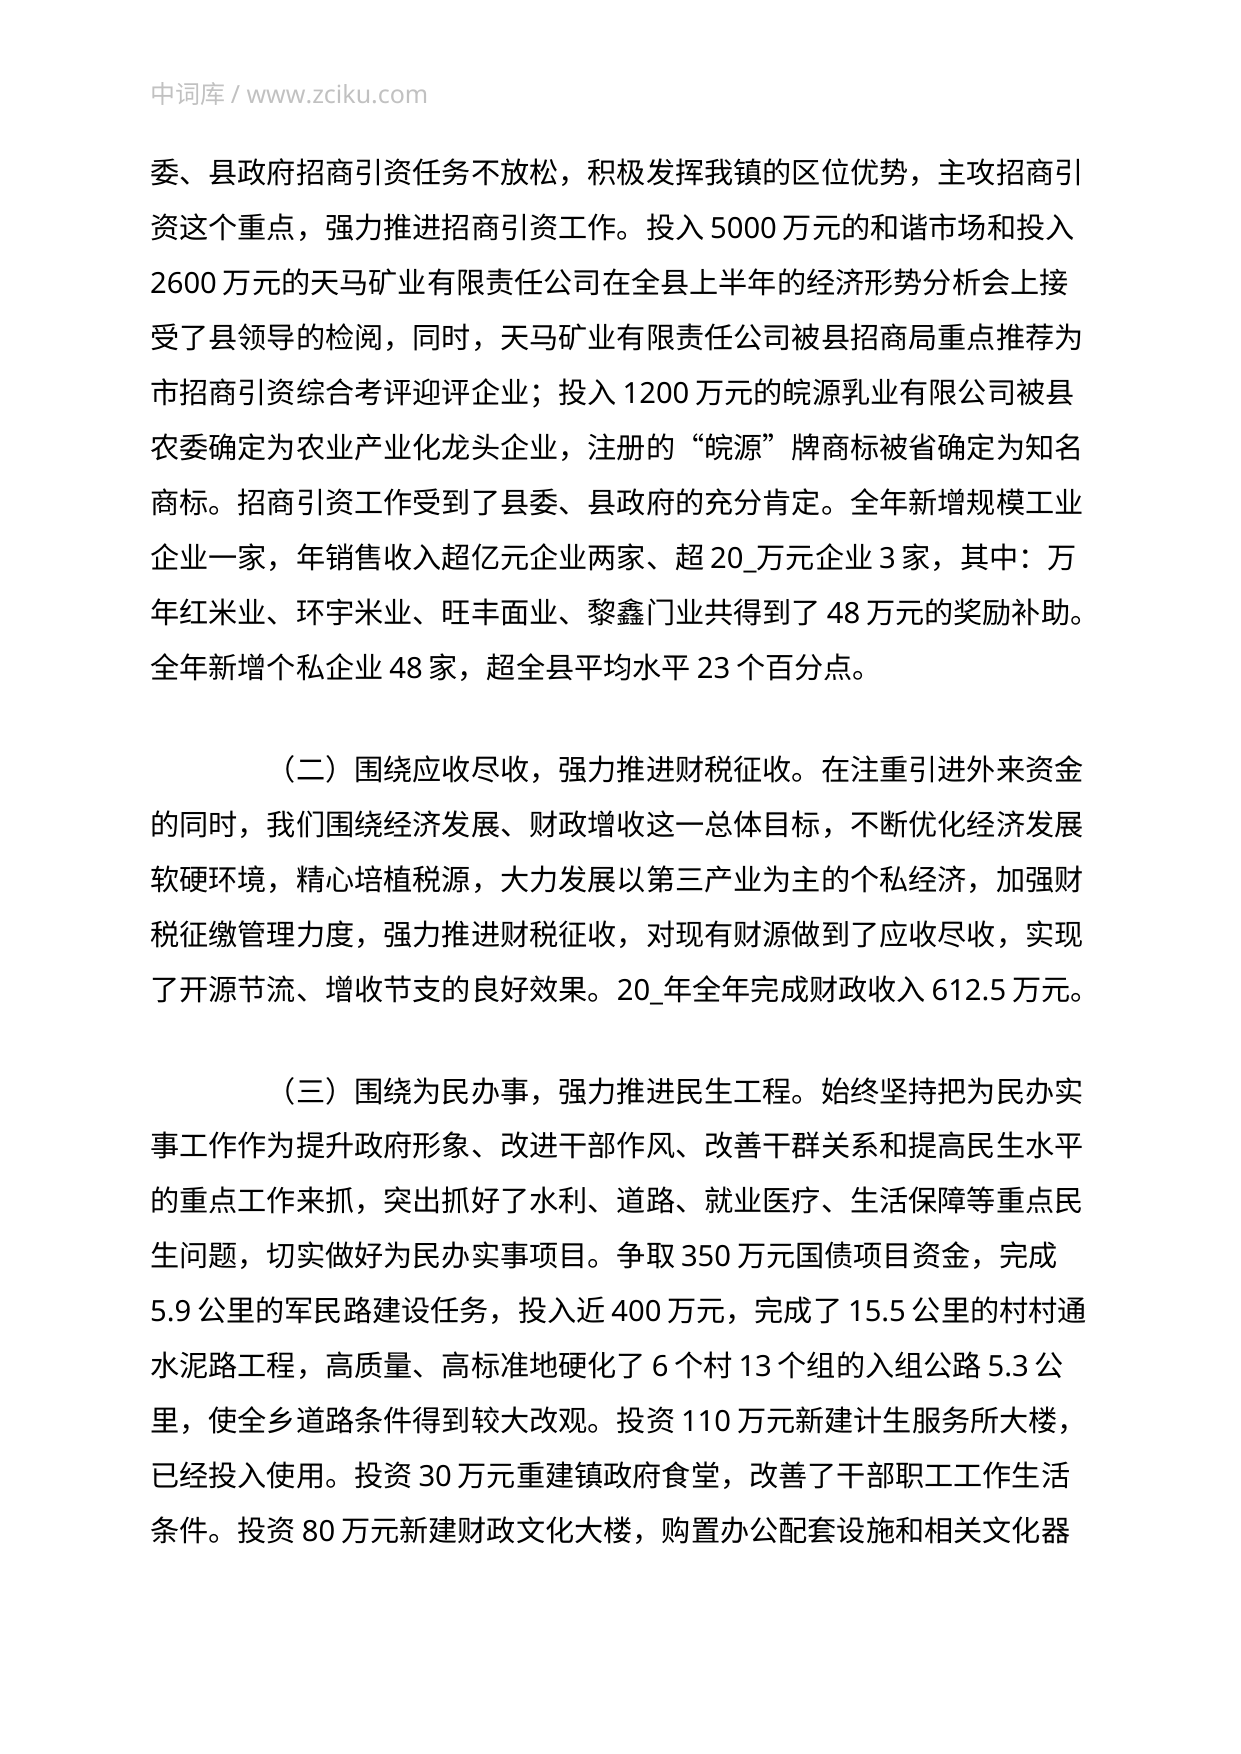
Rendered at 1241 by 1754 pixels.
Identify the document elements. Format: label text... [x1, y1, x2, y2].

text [150, 150, 1090, 687]
text （二）围绕应收尽收，强力推进财税征收。在注重引进外来资金的同时，我们围绕经济发展、财政增收这一总体目标，不断优化经济发展软硬环境，精心培植税源，大力发展以第三产业为主的个私经济，加强财税征缴管理力度，强力推进财税征收，对现有财源做到了应收尽收，实现了开源节流、增收节支的良好效果。20_年全年完成财政收入612.5万元。 [150, 747, 1090, 1008]
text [150, 1068, 1090, 1550]
